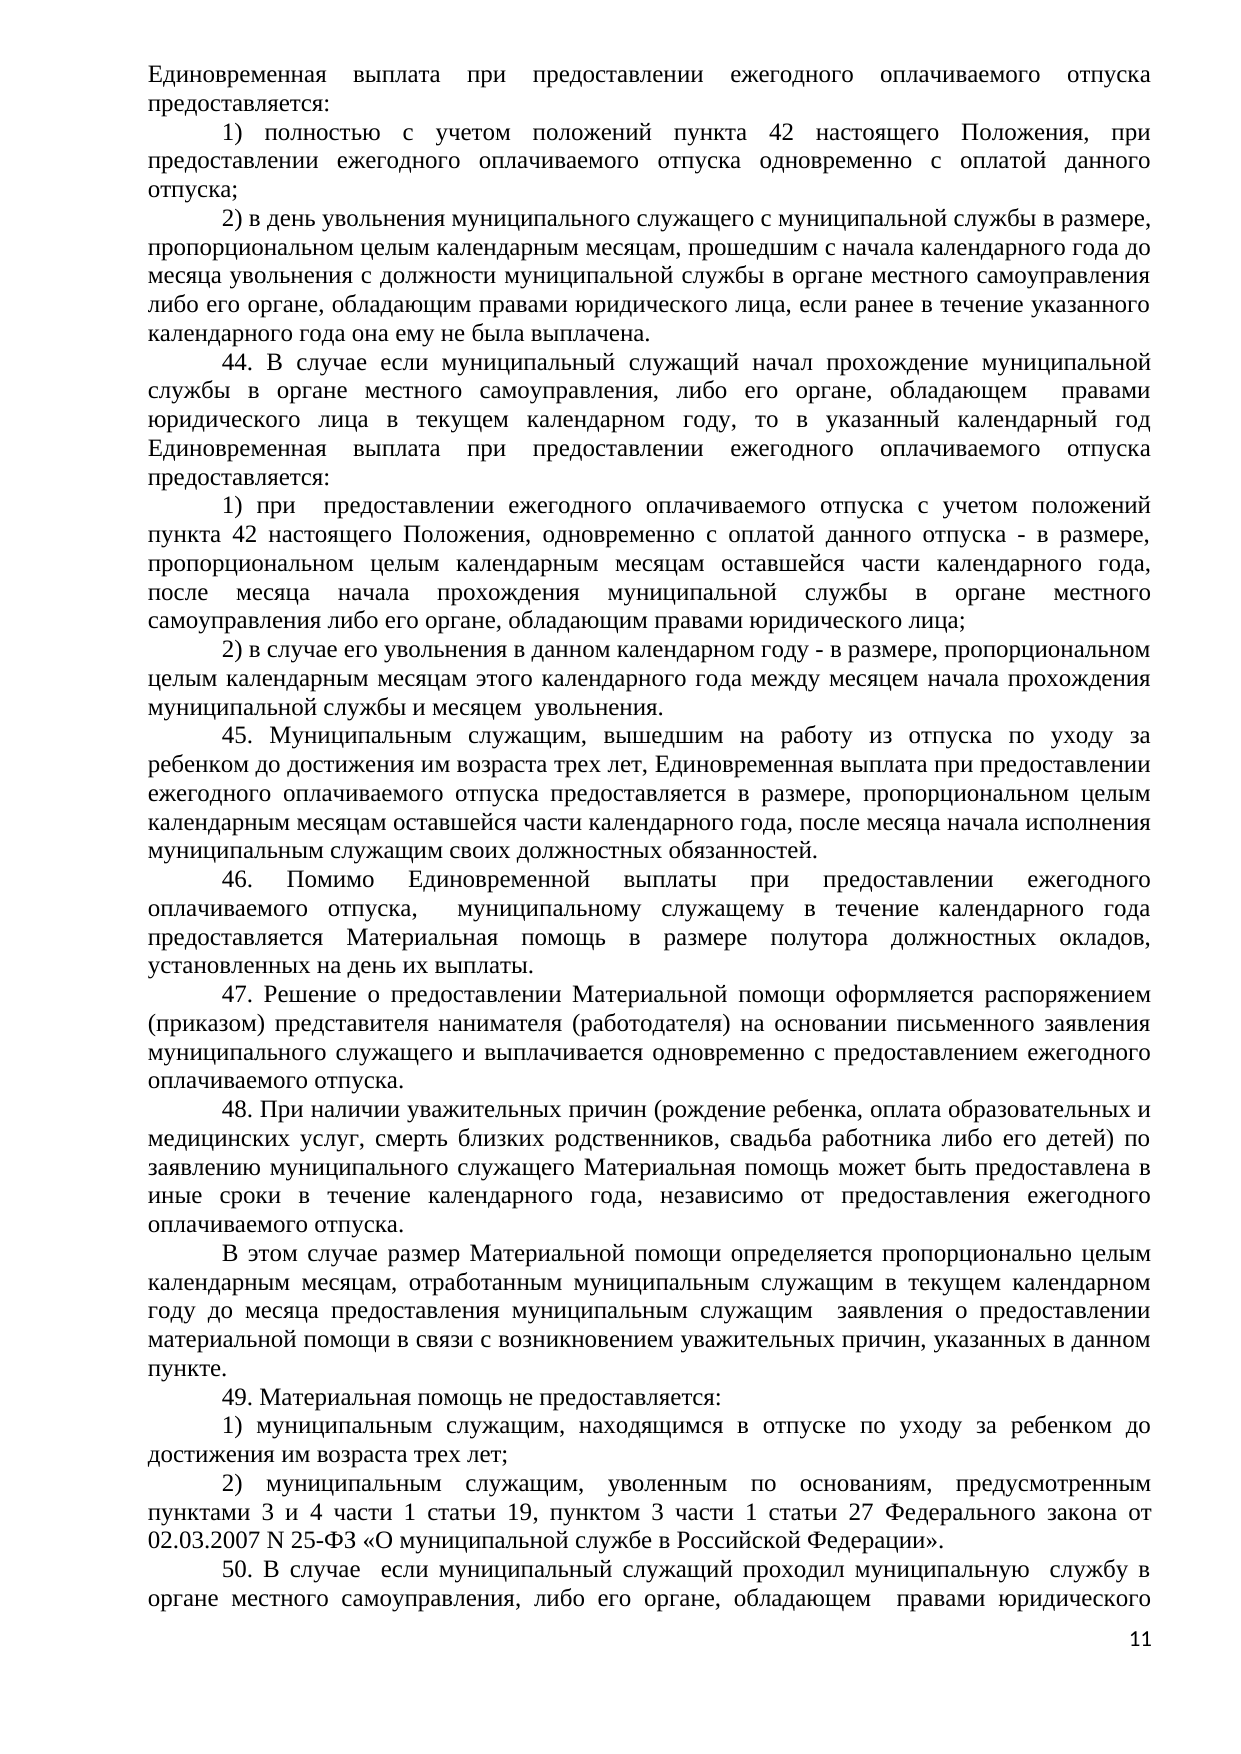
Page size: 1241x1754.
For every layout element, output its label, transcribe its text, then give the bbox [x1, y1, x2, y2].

text 45. Муниципальным служащим, вышедшим на работу из отпуска по уходу за ребенком до достижения им возраста трех лет, Единовременная выплата при предоставлении ежегодного оплачиваемого отпуска предоставляется в размере, пропорциональном целым календарным месяцам оставшейся части календарного года, после месяца начала исполнения муниципальным служащим своих должностных обязанностей. [148, 720, 1152, 864]
text 2) в день увольнения муниципального служащего с муниципальной службы в размере, пропорциональном целым календарным месяцам, прошедшим с начала календарного года до месяца увольнения с должности муниципальной службы в органе местного самоуправления либо его органе, обладающим правами юридического лица, если ранее в течение указанного календарного года она ему не была выплачена. [148, 203, 1152, 347]
text 48. При наличии уважительных причин (рождение ребенка, оплата образовательных и медицинских услуг, смерть близких родственников, свадьба работника либо его детей) по заявлению муниципального служащего Материальная помощь может быть предоставлена в иные сроки в течение календарного года, независимо от предоставления ежегодного оплачиваемого отпуска. [148, 1094, 1152, 1238]
text 1) муниципальным служащим, находящимся в отпуске по уходу за ребенком до достижения им возраста трех лет; [148, 1410, 1152, 1468]
text 2) в случае его увольнения в данном календарном году - в размере, пропорциональном целым календарным месяцам этого календарного года между месяцем начала прохождения муниципальной службы и месяцем увольнения. [148, 634, 1152, 720]
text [148, 1554, 1152, 1612]
text 1) полностью с учетом положений пункта 42 настоящего Положения, при предоставлении ежегодного оплачиваемого отпуска одновременно с оплатой данного отпуска; [148, 117, 1152, 203]
text 46. Помимо Единовременной выплаты при предоставлении ежегодного оплачиваемого отпуска, муниципальному служащему в течение календарного года предоставляется Материальная помощь в размере полутора должностных окладов, установленных на день их выплаты. [148, 864, 1152, 979]
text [148, 59, 1152, 117]
text 44. В случае если муниципальный служащий начал прохождение муниципальной службы в органе местного самоуправления, либо его органе, обладающем правами юридического лица в текущем календарном году, то в указанный календарный год Единовременная выплата при предоставлении ежегодного оплачиваемого отпуска предоставляется: [148, 347, 1152, 490]
text 2) муниципальным служащим, уволенным по основаниям, предусмотренным пунктами 3 и 4 части 1 статьи 19, пунктом 3 части 1 статьи 27 Федерального закона от 02.03.2007 N 25-ФЗ «О муниципальной службе в Российской Федерации». [148, 1468, 1152, 1554]
text В этом случае размер Материальной помощи определяется пропорционально целым календарным месяцам, отработанным муниципальным служащим в текущем календарном году до месяца предоставления муниципальным служащим заявления о предоставлении материальной помощи в связи с возникновением уважительных причин, указанных в данном пункте. [148, 1238, 1152, 1382]
text 1) при предоставлении ежегодного оплачиваемого отпуска с учетом положений пункта 42 настоящего Положения, одновременно с оплатой данного отпуска - в размере, пропорциональном целым календарным месяцам оставшейся части календарного года, после месяца начала прохождения муниципальной службы в органе местного самоуправления либо его органе, обладающим правами юридического лица; [148, 490, 1152, 634]
text 49. Материальная помощь не предоставляется: [148, 1382, 1152, 1410]
text 47. Решение о предоставлении Материальной помощи оформляется распоряжением (приказом) представителя нанимателя (работодателя) на основании письменного заявления муниципального служащего и выплачивается одновременно с предоставлением ежегодного оплачиваемого отпуска. [148, 979, 1152, 1094]
